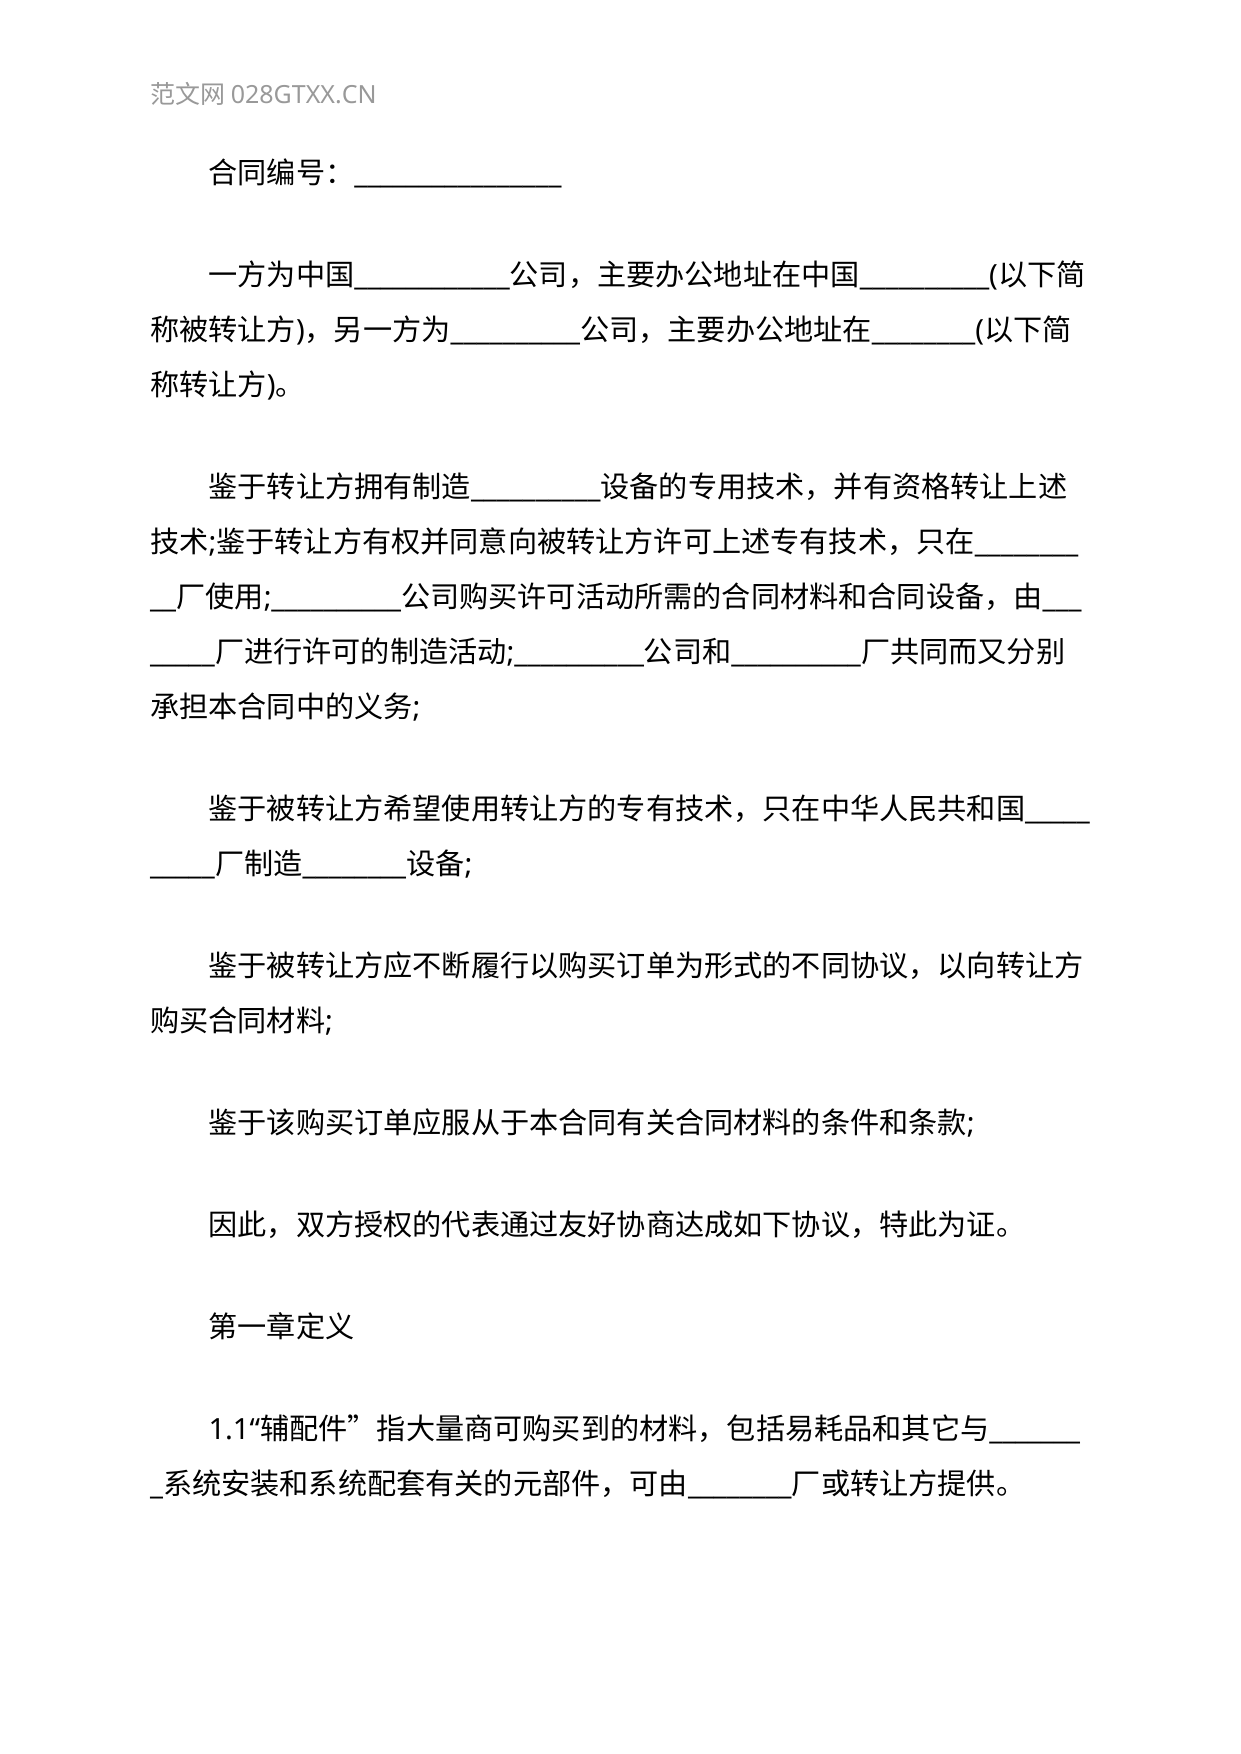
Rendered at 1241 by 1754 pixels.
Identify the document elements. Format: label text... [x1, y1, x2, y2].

text 一方为中国____________公司，主要办公地址在中国__________(以下简称被转让方)，另一方为__________公司，主要办公地址在________(以下简称转让方)。 [150, 252, 1090, 404]
text 鉴于该购买订单应服从于本合同有关合同材料的条件和条款; [150, 1100, 1090, 1142]
text 鉴于被转让方应不断履行以购买订单为形式的不同协议，以向转让方购买合同材料; [150, 943, 1090, 1040]
text 因此，双方授权的代表通过友好协商达成如下协议，特此为证。 [150, 1202, 1090, 1244]
text 鉴于转让方拥有制造__________设备的专用技术，并有资格转让上述技术;鉴于转让方有权并同意向被转让方许可上述专有技术，只在__________厂使用;__________公司购买许可活动所需的合同材料和合同设备，由________厂进行许可的制造活动;__________公司和__________厂共同而又分别承担本合同中的义务; [150, 464, 1090, 726]
text 第一章定义 [150, 1303, 1090, 1346]
text 1.1“辅配件”指大量商可购买到的材料，包括易耗品和其它与________系统安装和系统配套有关的元部件，可由________厂或转让方提供。 [150, 1405, 1090, 1503]
text 鉴于被转让方希望使用转让方的专有技术，只在中华人民共和国__________厂制造________设备; [150, 786, 1090, 883]
text 合同编号：________________ [150, 150, 1090, 192]
